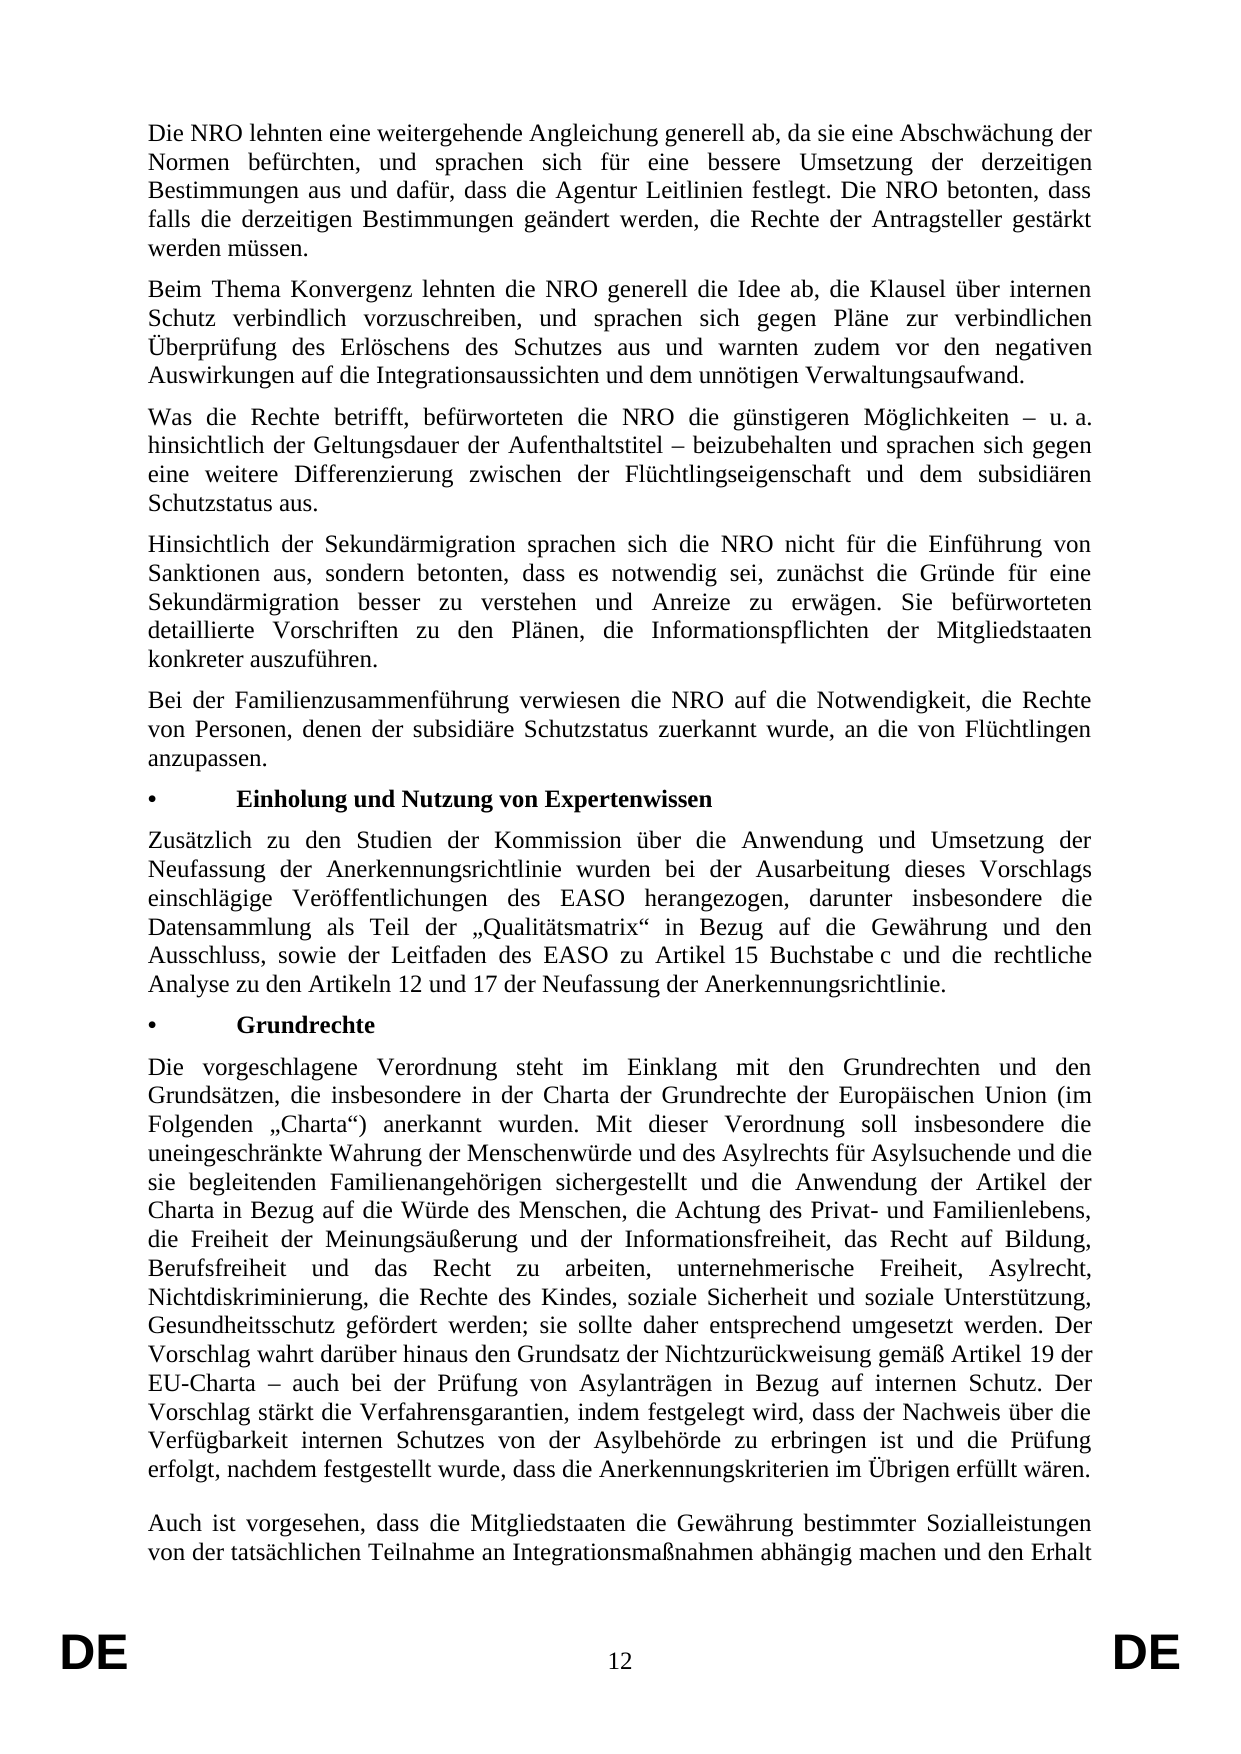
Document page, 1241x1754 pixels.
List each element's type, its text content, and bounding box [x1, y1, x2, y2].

text Beim Thema Konvergenz lehnten die NRO generell die Idee ab, die Klausel über internen Schutz verbindlich vorzuschreiben, und sprachen sich gegen Pläne zur verbindlichen Überprüfung des Erlöschens des Schutzes aus und warnten zudem vor den negativen Auswirkungen auf die Integrationsaussichten und dem unnötigen Verwaltungsaufwand. [148, 274, 1093, 389]
text Hinsichtlich der Sekundärmigration sprachen sich die NRO nicht für die Einführung von Sanktionen aus, sondern betonten, dass es notwendig sei, zunächst die Gründe für eine Sekundärmigration besser zu verstehen und Anreize zu erwägen. Sie befürworteten detaillierte Vorschriften zu den Plänen, die Informationspflichten der Mitgliedstaaten konkreter auszuführen. [148, 529, 1093, 673]
text Bei der Familienzusammenführung verwiesen die NRO auf die Notwendigkeit, die Rechte von Personen, denen der subsidiäre Schutzstatus zuerkannt wurde, an die von Flüchtlingen anzupassen. [148, 686, 1093, 772]
text Zusätzlich zu den Studien der Kommission über die Anwendung und Umsetzung der Neufassung der Anerkennungsrichtlinie wurden bei der Ausarbeitung dieses Vorschlags einschlägige Veröffentlichungen des EASO herangezogen, darunter insbesondere die Datensammlung als Teil der „Qualitätsmatrix“ in Bezug auf die Gewährung und den Ausschluss, sowie der Leitfaden des EASO zu Artikel 15 Buchstabe c und die rechtliche Analyse zu den Artikeln 12 und 17 der Neufassung der Anerkennungsrichtlinie. [148, 826, 1093, 998]
subtitle • Einholung und Nutzung von Expertenwissen [148, 784, 1093, 813]
text Die vorgeschlagene Verordnung steht im Einklang mit den Grundrechten und den Grundsätzen, die insbesondere in der Charta der Grundrechte der Europäischen Union (im Folgenden „Charta“) anerkannt wurden. Mit dieser Verordnung soll insbesondere die uneingeschränkte Wahrung der Menschenwürde und des Asylrechts für Asylsuchende und die sie begleitenden Familienangehörigen sichergestellt und die Anwendung der Artikel der Charta in Bezug auf die Würde des Menschen, die Achtung des Privat- und Familienlebens, die Freiheit der Meinungsäußerung und der Informationsfreiheit, das Recht auf Bildung, Berufsfreiheit und das Recht zu arbeiten, unternehmerische Freiheit, Asylrecht, Nichtdiskriminierung, die Rechte des Kindes, soziale Sicherheit und soziale Unterstützung, Gesundheitsschutz gefördert werden; sie sollte daher entsprechend umgesetzt werden. Der Vorschlag wahrt darüber hinaus den Grundsatz der Nichtzurückweisung gemäß Artikel 19 der EU-Charta – auch bei der Prüfung von Asylanträgen in Bezug auf internen Schutz. Der Vorschlag stärkt die Verfahrensgarantien, indem festgelegt wird, dass der Nachweis über die Verfügbarkeit internen Schutzes von der Asylbehörde zu erbringen ist und die Prüfung erfolgt, nachdem festgestellt wurde, dass die Anerkennungskriterien im Übrigen erfüllt wären. [148, 1052, 1093, 1483]
text Die NRO lehnten eine weitergehende Angleichung generell ab, da sie eine Abschwächung der Normen befürchten, und sprachen sich für eine bessere Umsetzung der derzeitigen Bestimmungen aus und dafür, dass die Agentur Leitlinien festlegt. Die NRO betonten, dass falls die derzeitigen Bestimmungen geändert werden, die Rechte der Antragsteller gestärkt werden müssen. [148, 118, 1093, 262]
subtitle • Grundrechte [148, 1011, 1093, 1039]
text Was die Rechte betrifft, befürworteten die NRO die günstigeren Möglichkeiten – u. a. hinsichtlich der Geltungsdauer der Aufenthaltstitel – beizubehalten und sprachen sich gegen eine weitere Differenzierung zwischen der Flüchtlingseigenschaft und dem subsidiären Schutzstatus aus. [148, 402, 1093, 517]
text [148, 1508, 1093, 1566]
